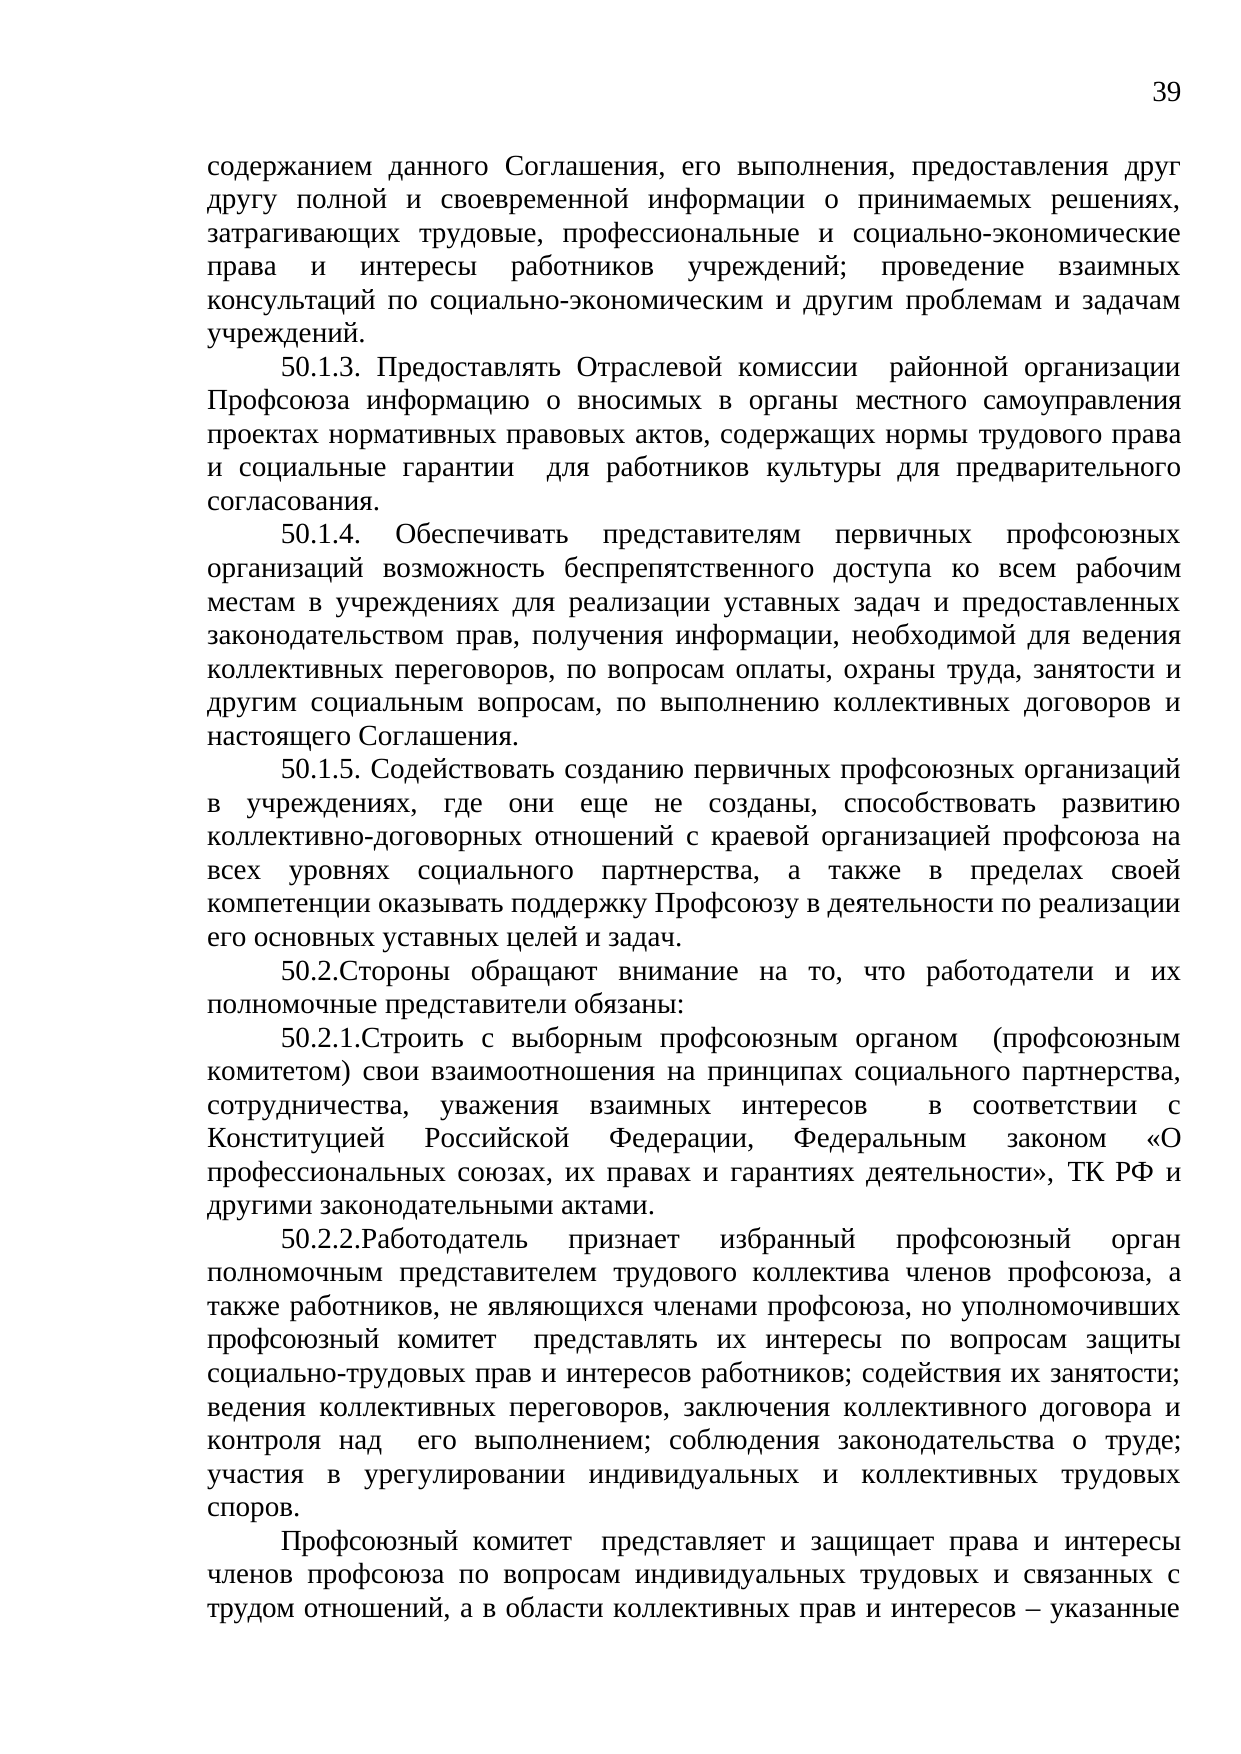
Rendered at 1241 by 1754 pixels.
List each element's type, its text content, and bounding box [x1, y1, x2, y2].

list 50.1.3. Предоставлять Отраслевой комиссии районной организации Профсоюза информацию о вносимых в органы местного самоуправления проектах нормативных правовых актов, содержащих нормы трудового права и социальные гарантии для работников культуры для предварительного согласования. [207, 349, 1181, 517]
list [207, 148, 1181, 349]
list 50.2.2.Работодатель признает избранный профсоюзный орган полномочным представителем трудового коллектива членов профсоюза, а также работников, не являющихся членами профсоюза, но уполномочивших профсоюзный комитет представлять их интересы по вопросам защиты социально-трудовых прав и интересов работников; содействия их занятости; ведения коллективных переговоров, заключения коллективного договора и контроля над его выполнением; соблюдения законодательства о труде; участия в урегулировании индивидуальных и коллективных трудовых споров. [207, 1221, 1181, 1523]
list 50.2.Стороны обращают внимание на то, что работодатели и их полномочные представители обязаны: [207, 953, 1181, 1020]
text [207, 1523, 1181, 1623]
list 50.1.5. Содействовать созданию первичных профсоюзных организаций в учреждениях, где они еще не созданы, способствовать развитию коллективно-договорных отношений с краевой организацией профсоюза на всех уровнях социального партнерства, а также в пределах своей компетенции оказывать поддержку Профсоюзу в деятельности по реализации его основных уставных целей и задач. [207, 751, 1181, 953]
list 50.2.1.Строить с выборным профсоюзным органом (профсоюзным комитетом) свои взаимоотношения на принципах социального партнерства, сотрудничества, уважения взаимных интересов в соответствии с Конституцией Российской Федерации, Федеральным законом «О профессиональных союзах, их правах и гарантиях деятельности», ТК РФ и другими законодательными актами. [207, 1020, 1181, 1221]
list 50.1.4. Обеспечивать представителям первичных профсоюзных организаций возможность беспрепятственного доступа ко всем рабочим местам в учреждениях для реализации уставных задач и предоставленных законодательством прав, получения информации, необходимой для ведения коллективных переговоров, по вопросам оплаты, охраны труда, занятости и другим социальным вопросам, по выполнению коллективных договоров и настоящего Соглашения. [207, 517, 1181, 751]
